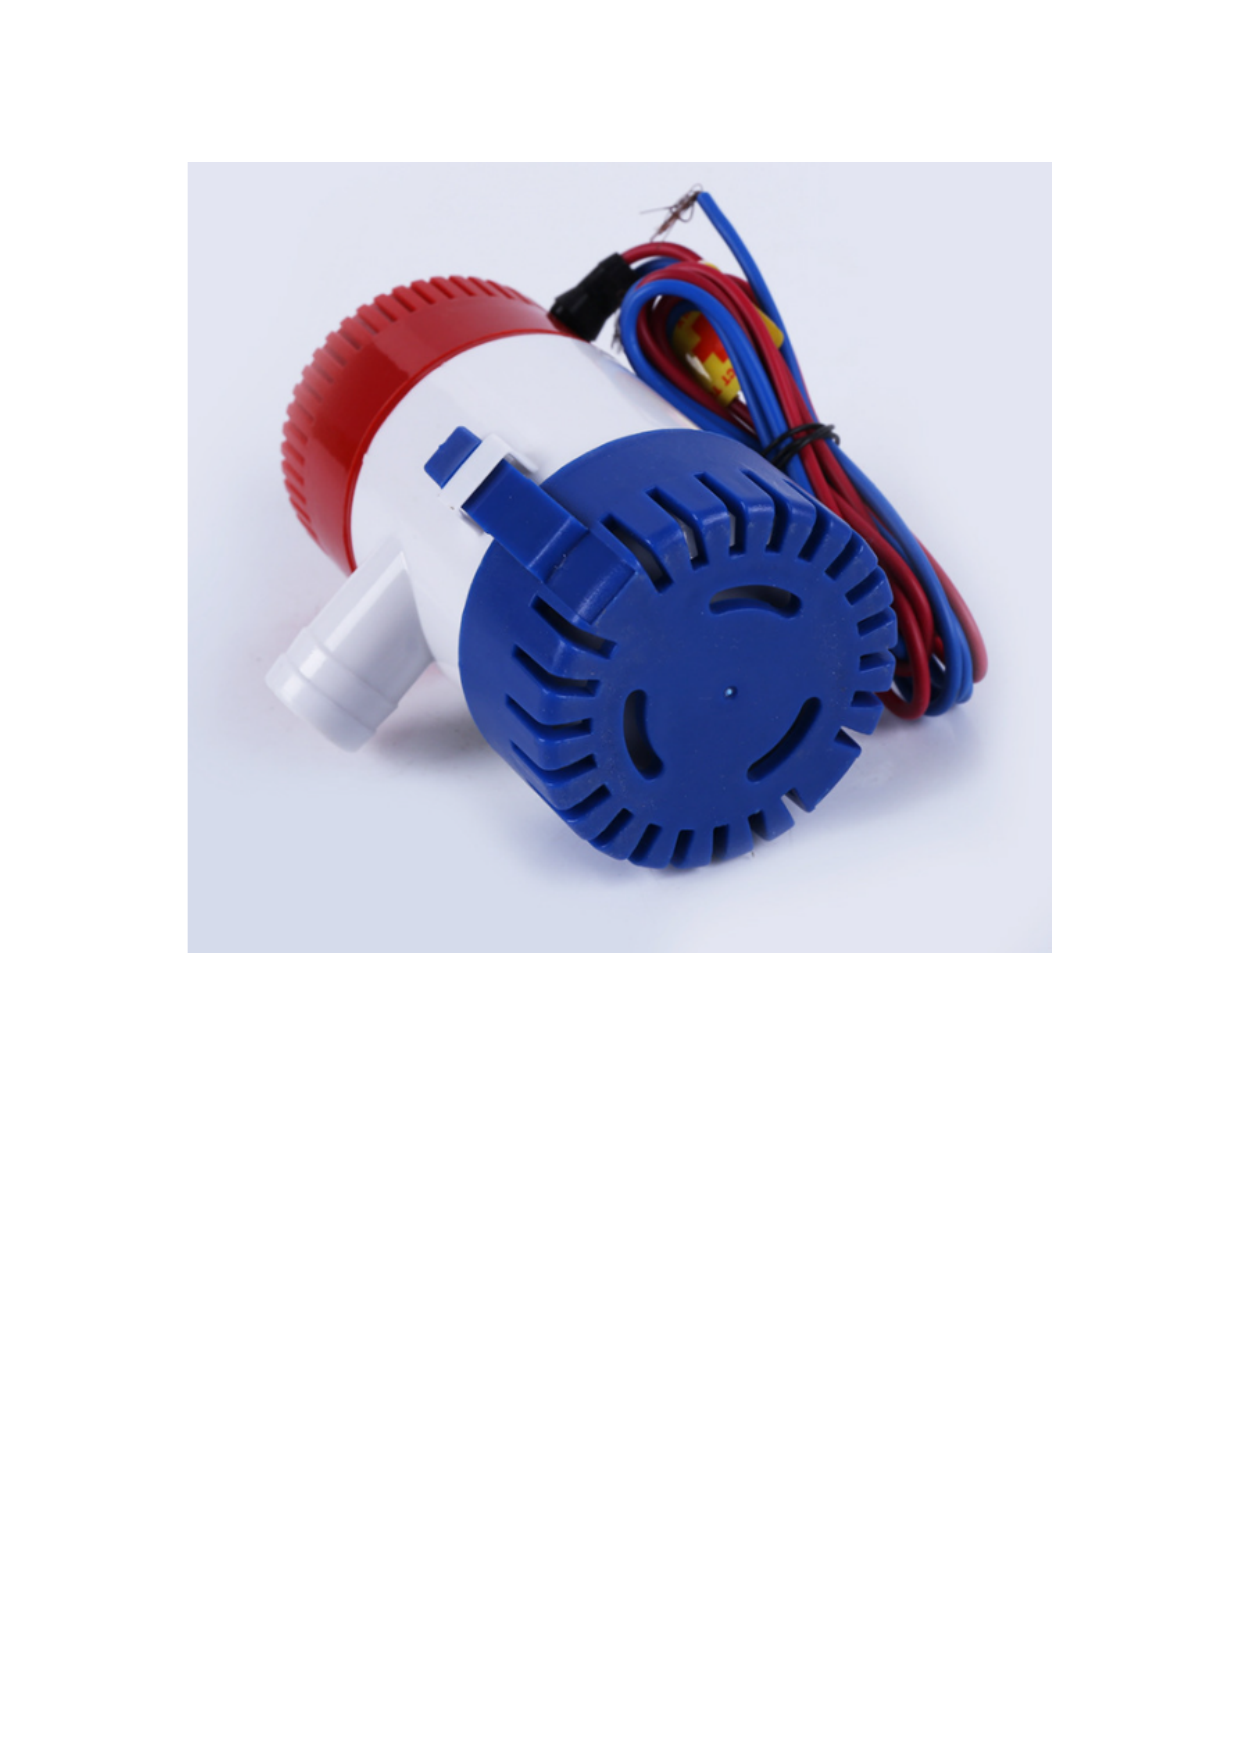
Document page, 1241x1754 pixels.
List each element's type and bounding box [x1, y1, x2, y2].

picture [187, 162, 1052, 953]
